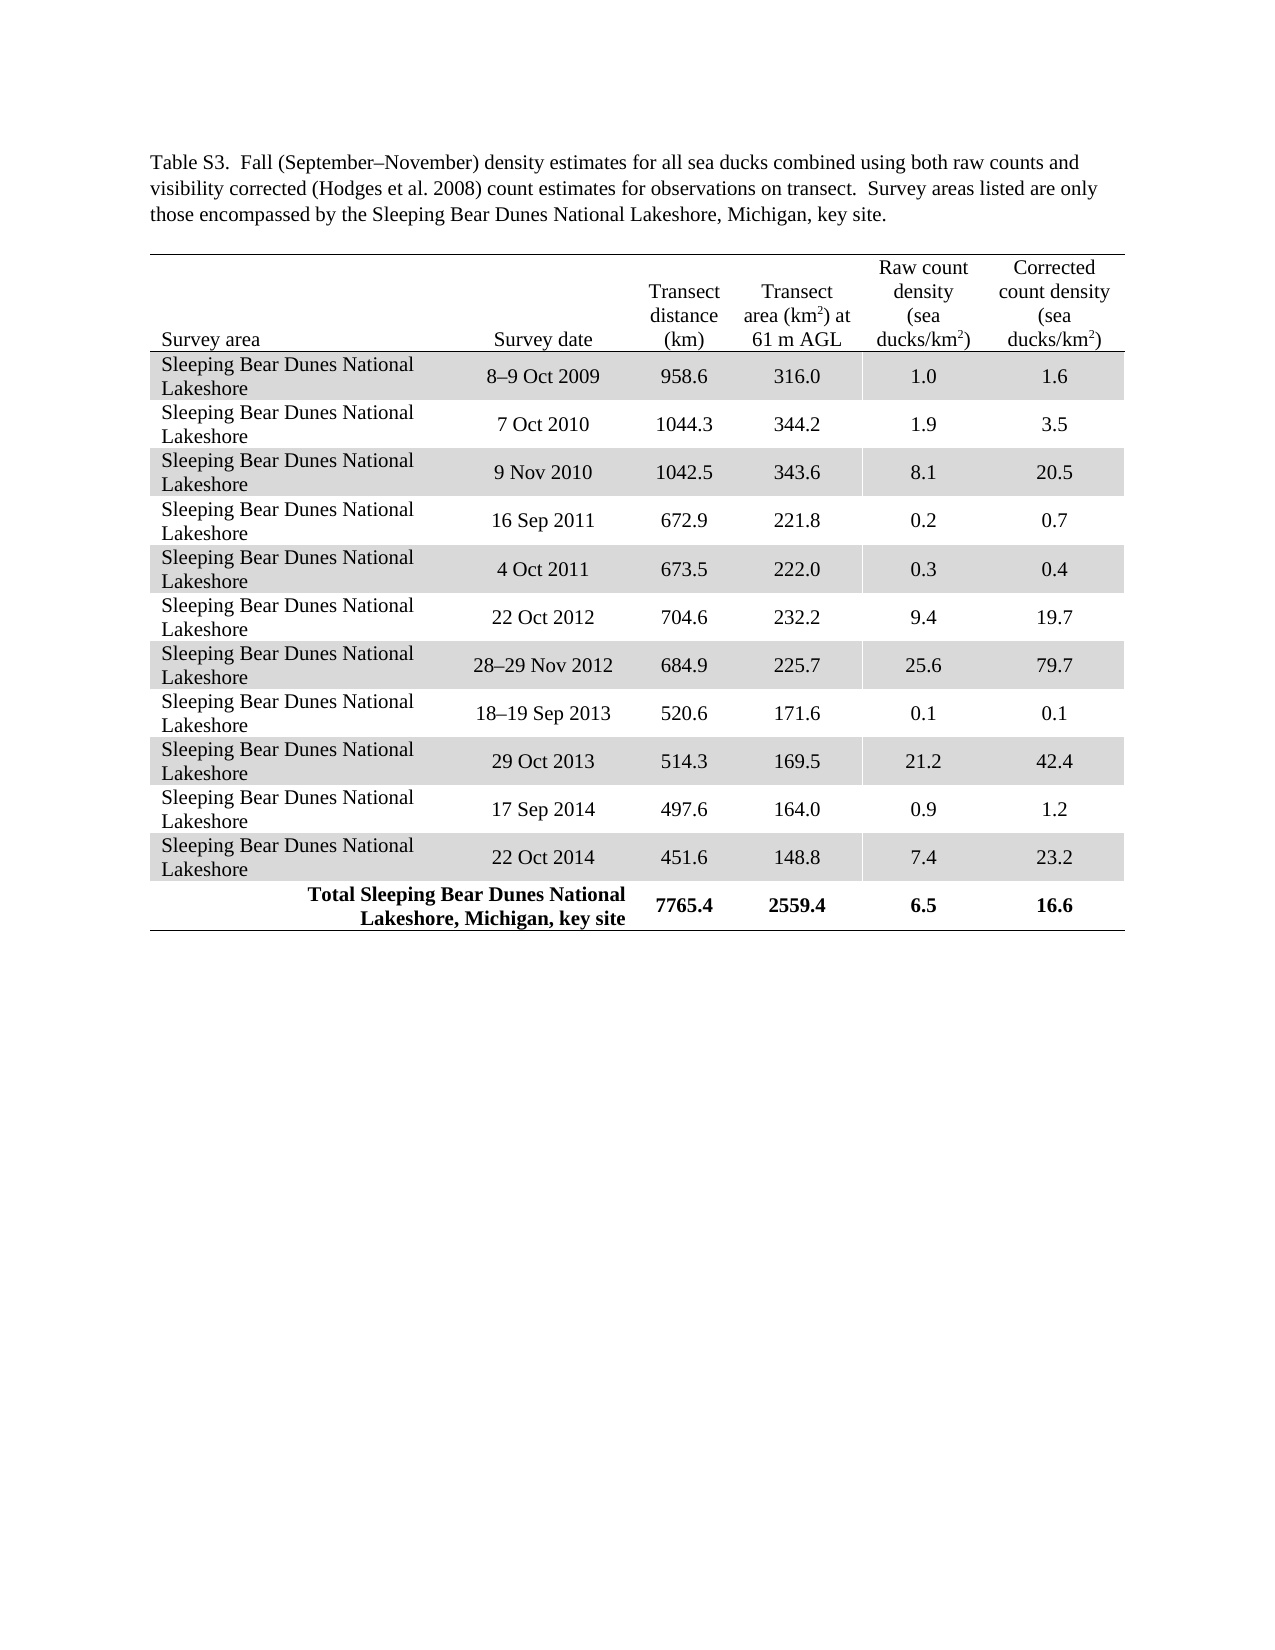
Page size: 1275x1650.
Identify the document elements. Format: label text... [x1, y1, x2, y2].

table_header Survey area [150, 255, 449, 351]
table_cell 0.4 [984, 545, 1124, 593]
table_cell 684.9 [637, 641, 731, 689]
table_cell 79.7 [984, 641, 1124, 689]
table_cell 225.7 [731, 641, 862, 689]
table_cell 29 Oct 2013 [449, 737, 637, 785]
table_cell Sleeping Bear Dunes National Lakeshore [150, 737, 449, 785]
table_cell 514.3 [637, 737, 731, 785]
table_cell Sleeping Bear Dunes National Lakeshore [150, 689, 449, 737]
table_cell 42.4 [984, 737, 1124, 785]
table_cell 1042.5 [637, 448, 731, 496]
table_cell 2559.4 [731, 881, 862, 929]
table_header Transect distance (km) [637, 255, 731, 351]
table_cell 0.7 [984, 496, 1124, 544]
table_cell 0.1 [863, 689, 984, 737]
table_cell 704.6 [637, 593, 731, 641]
table_cell 0.9 [863, 785, 984, 833]
table_cell 672.9 [637, 496, 731, 544]
table_cell 7 Oct 2010 [449, 400, 637, 448]
table_cell 673.5 [637, 545, 731, 593]
table_cell Sleeping Bear Dunes National Lakeshore [150, 352, 449, 400]
table_cell 9 Nov 2010 [449, 448, 637, 496]
table_cell Sleeping Bear Dunes National Lakeshore [150, 400, 449, 448]
table_cell 6.5 [863, 881, 984, 929]
table_cell 497.6 [637, 785, 731, 833]
table_cell 520.6 [637, 689, 731, 737]
table_cell 316.0 [731, 352, 862, 400]
table_cell 343.6 [731, 448, 862, 496]
table_cell 19.7 [984, 593, 1124, 641]
table_header Survey date [449, 255, 637, 351]
table_cell 21.2 [863, 737, 984, 785]
table_cell 7.4 [863, 833, 984, 881]
table_header Raw count density (sea ducks/km2) [863, 255, 984, 351]
table_cell 3.5 [984, 400, 1124, 448]
table_cell Sleeping Bear Dunes National Lakeshore [150, 448, 449, 496]
table_cell 958.6 [637, 352, 731, 400]
table_cell Total Sleeping Bear Dunes National Lakeshore, Michigan, key site [150, 881, 637, 929]
table_cell 17 Sep 2014 [449, 785, 637, 833]
table_cell 4 Oct 2011 [449, 545, 637, 593]
table_cell Sleeping Bear Dunes National Lakeshore [150, 833, 449, 881]
table_cell 20.5 [984, 448, 1124, 496]
table_header Transect area (km2) at 61 m AGL [731, 255, 862, 351]
table_cell 148.8 [731, 833, 862, 881]
table_cell 1.9 [863, 400, 984, 448]
table_cell 9.4 [863, 593, 984, 641]
table_cell 7765.4 [637, 881, 731, 929]
table_cell 18–19 Sep 2013 [449, 689, 637, 737]
table_cell 451.6 [637, 833, 731, 881]
table_cell 171.6 [731, 689, 862, 737]
table_cell 0.1 [984, 689, 1124, 737]
table_cell 221.8 [731, 496, 862, 544]
table_cell 0.2 [863, 496, 984, 544]
table_cell Sleeping Bear Dunes National Lakeshore [150, 545, 449, 593]
table_cell Sleeping Bear Dunes National Lakeshore [150, 785, 449, 833]
table_cell 164.0 [731, 785, 862, 833]
table_cell 1.6 [984, 352, 1124, 400]
table_cell 23.2 [984, 833, 1124, 881]
table_cell 1.2 [984, 785, 1124, 833]
table_cell 25.6 [863, 641, 984, 689]
table_cell 8–9 Oct 2009 [449, 352, 637, 400]
table_cell 22 Oct 2012 [449, 593, 637, 641]
table_cell 28–29 Nov 2012 [449, 641, 637, 689]
table_cell 16.6 [984, 881, 1124, 929]
table_cell 16 Sep 2011 [449, 496, 637, 544]
text Table S3. Fall (September–November) density estimates for all sea ducks combined using both raw counts and visibility corrected (Hodges et al. 2008) count estimates for observations on transect. Survey areas listed are only those encompassed by the Sleeping Bear Dunes National Lakeshore, Michigan, key site. [150, 150, 1125, 226]
table_header Corrected count density (sea ducks/km2) [984, 255, 1124, 351]
table_cell 222.0 [731, 545, 862, 593]
table_cell Sleeping Bear Dunes National Lakeshore [150, 496, 449, 544]
table_cell Sleeping Bear Dunes National Lakeshore [150, 593, 449, 641]
table_cell 232.2 [731, 593, 862, 641]
table_cell 344.2 [731, 400, 862, 448]
table_cell 8.1 [863, 448, 984, 496]
table_cell Sleeping Bear Dunes National Lakeshore [150, 641, 449, 689]
table_cell 0.3 [863, 545, 984, 593]
table_cell 22 Oct 2014 [449, 833, 637, 881]
table_cell 1044.3 [637, 400, 731, 448]
table_cell 169.5 [731, 737, 862, 785]
table_cell 1.0 [863, 352, 984, 400]
